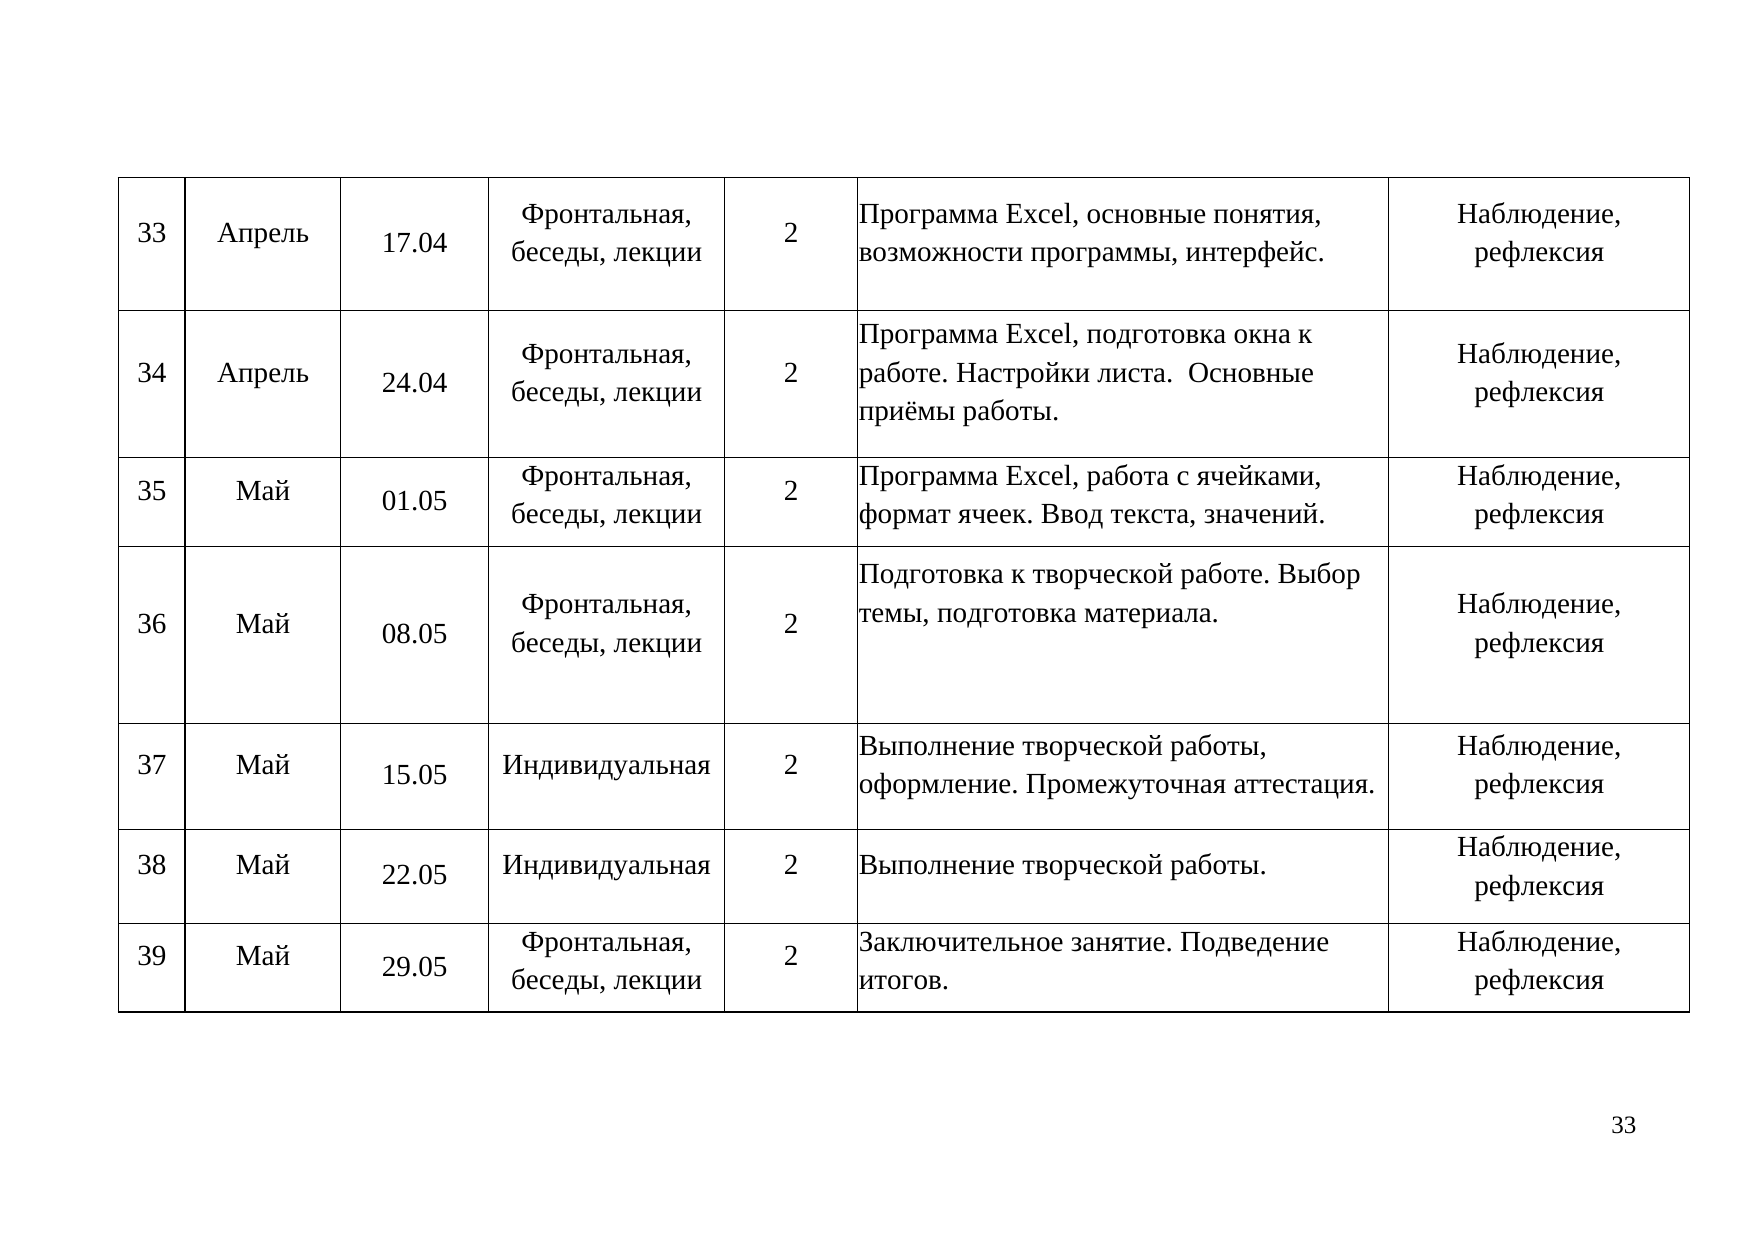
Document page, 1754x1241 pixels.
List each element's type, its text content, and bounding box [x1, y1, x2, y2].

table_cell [1389, 178, 1689, 310]
table_cell Май [186, 924, 340, 1011]
table_cell 2 [725, 458, 857, 546]
table_cell Подготовка к творческой работе. Выбор темы, подготовка материала. [858, 547, 1388, 723]
table_cell Фронтальная, беседы, лекции [489, 924, 724, 1011]
table_cell 24.04 [341, 311, 488, 457]
table_cell Программа Excel, работа с ячейками, формат ячеек. Ввод текста, значений. [858, 458, 1388, 546]
table_cell Апрель [186, 311, 340, 457]
table_cell 2 [725, 547, 857, 723]
table_cell 35 [119, 458, 184, 546]
table_cell Май [186, 458, 340, 546]
table_cell Наблюдение, рефлексия [1389, 830, 1689, 923]
table_cell Индивидуальная [489, 830, 724, 923]
table_cell 29.05 [341, 924, 488, 1011]
table_cell 15.05 [341, 724, 488, 828]
table_cell Фронтальная, беседы, лекции [489, 311, 724, 457]
table_cell 22.05 [341, 830, 488, 923]
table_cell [489, 178, 724, 310]
table_cell Программа Excel, основные понятия, возможности программы, интерфейс. [858, 178, 1388, 310]
table_cell 37 [119, 724, 184, 828]
table_cell Наблюдение, рефлексия [1389, 458, 1689, 546]
table_cell 2 [725, 830, 857, 923]
table_cell 2 [725, 724, 857, 828]
table_cell 08.05 [341, 547, 488, 723]
table_cell 38 [119, 830, 184, 923]
table_cell Наблюдение, рефлексия [1389, 547, 1689, 723]
table_cell Выполнение творческой работы. [858, 830, 1388, 923]
table_cell Май [186, 547, 340, 723]
table_cell Наблюдение, рефлексия [1389, 724, 1689, 828]
table_cell 01.05 [341, 458, 488, 546]
table_cell 34 [119, 311, 184, 457]
table_cell 17.04 [341, 178, 488, 310]
table_cell Май [186, 830, 340, 923]
table_cell Май [186, 724, 340, 828]
table_cell 2 [725, 178, 857, 310]
table_cell Заключительное занятие. Подведение итогов. [858, 924, 1388, 1011]
table_cell Индивидуальная [489, 724, 724, 828]
table_cell Наблюдение, рефлексия [1389, 924, 1689, 1011]
table_cell 2 [725, 311, 857, 457]
table_cell Программа Excel, подготовка окна к работе. Настройки листа. Основные приёмы работы. [858, 311, 1388, 457]
table_cell Выполнение творческой работы, оформление. Промежуточная аттестация. [858, 724, 1388, 828]
table_cell 39 [119, 924, 184, 1011]
table_cell Апрель [186, 178, 340, 310]
table_cell Фронтальная, беседы, лекции [489, 547, 724, 723]
table_cell Наблюдение, рефлексия [1389, 311, 1689, 457]
table_cell 36 [119, 547, 184, 723]
table_cell 2 [725, 924, 857, 1011]
table_cell Фронтальная, беседы, лекции [489, 458, 724, 546]
table_cell 33 [119, 178, 184, 310]
